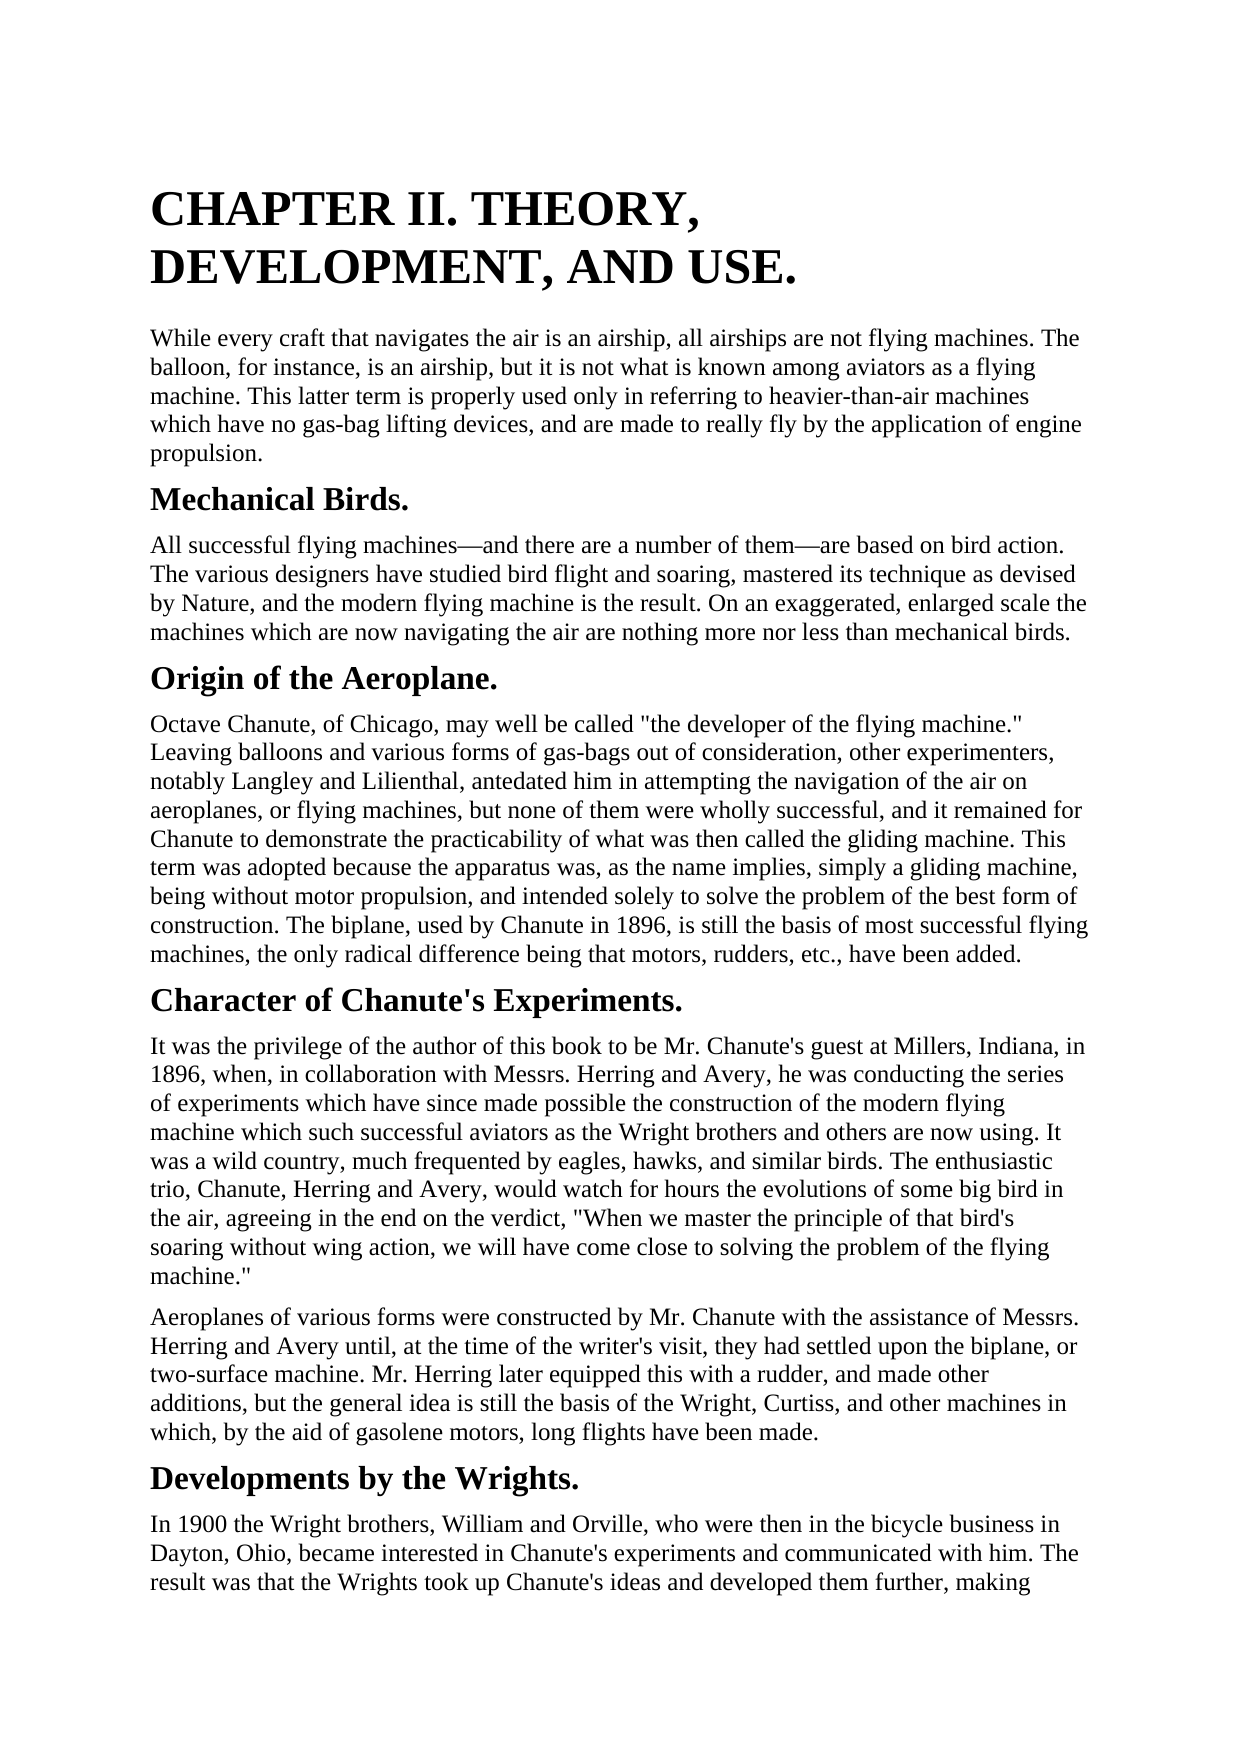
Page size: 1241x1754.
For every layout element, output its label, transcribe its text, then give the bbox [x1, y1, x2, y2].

text All successful flying machines—and there are a number of them—are based on bird action. The various designers have studied bird flight and soaring, mastered its technique as devised by Nature, and the modern flying machine is the result. On an exaggerated, enlarged scale the machines which are now navigating the air are nothing more nor less than mechanical birds. [150, 530, 1090, 645]
text Aeroplanes of various forms were constructed by Mr. Chanute with the assistance of Messrs. Herring and Avery until, at the time of the writer's visit, they had settled upon the biplane, or two-surface machine. Mr. Herring later equipped this with a rudder, and made other additions, but the general idea is still the basis of the Wright, Curtiss, and other machines in which, by the aid of gasolene motors, long flights have been made. [150, 1302, 1090, 1446]
subtitle Developments by the Wrights. [150, 1458, 1090, 1497]
text While every craft that navigates the air is an airship, all airships are not flying machines. The balloon, for instance, is an airship, but it is not what is known among aviators as a flying machine. This latter term is properly used only in referring to heavier-than-air machines which have no gas-bag lifting devices, and are made to really fly by the application of engine propulsion. [150, 323, 1090, 467]
text It was the privilege of the author of this book to be Mr. Chanute's guest at Millers, Indiana, in 1896, when, in collaboration with Messrs. Herring and Avery, he was conducting the series of experiments which have since made possible the construction of the modern flying machine which such successful aviators as the Wright brothers and others are now using. It was a wild country, much frequented by eagles, hawks, and similar birds. The enthusiastic trio, Chanute, Herring and Avery, would watch for hours the evolutions of some big bird in the air, agreeing in the end on the verdict, "When we master the principle of that bird's soaring without wing action, we will have come close to solving the problem of the flying machine." [150, 1031, 1090, 1289]
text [150, 1509, 1090, 1595]
subtitle CHAPTER II. THEORY, DEVELOPMENT, AND USE. [150, 179, 1090, 294]
text Octave Chanute, of Chicago, may well be called "the developer of the flying machine." Leaving balloons and various forms of gas-bags out of consideration, other experimenters, notably Langley and Lilienthal, antedated him in attempting the navigation of the air on aeroplanes, or flying machines, but none of them were wholly successful, and it remained for Chanute to demonstrate the practicability of what was then called the gliding machine. This term was adopted because the apparatus was, as the name implies, simply a gliding machine, being without motor propulsion, and intended solely to solve the problem of the best form of construction. The biplane, used by Chanute in 1896, is still the basis of most successful flying machines, the only radical difference being that motors, rudders, etc., have been added. [150, 709, 1090, 967]
subtitle Character of Chanute's Experiments. [150, 980, 1090, 1018]
subtitle Mechanical Birds. [150, 479, 1090, 518]
subtitle Origin of the Aeroplane. [150, 658, 1090, 696]
